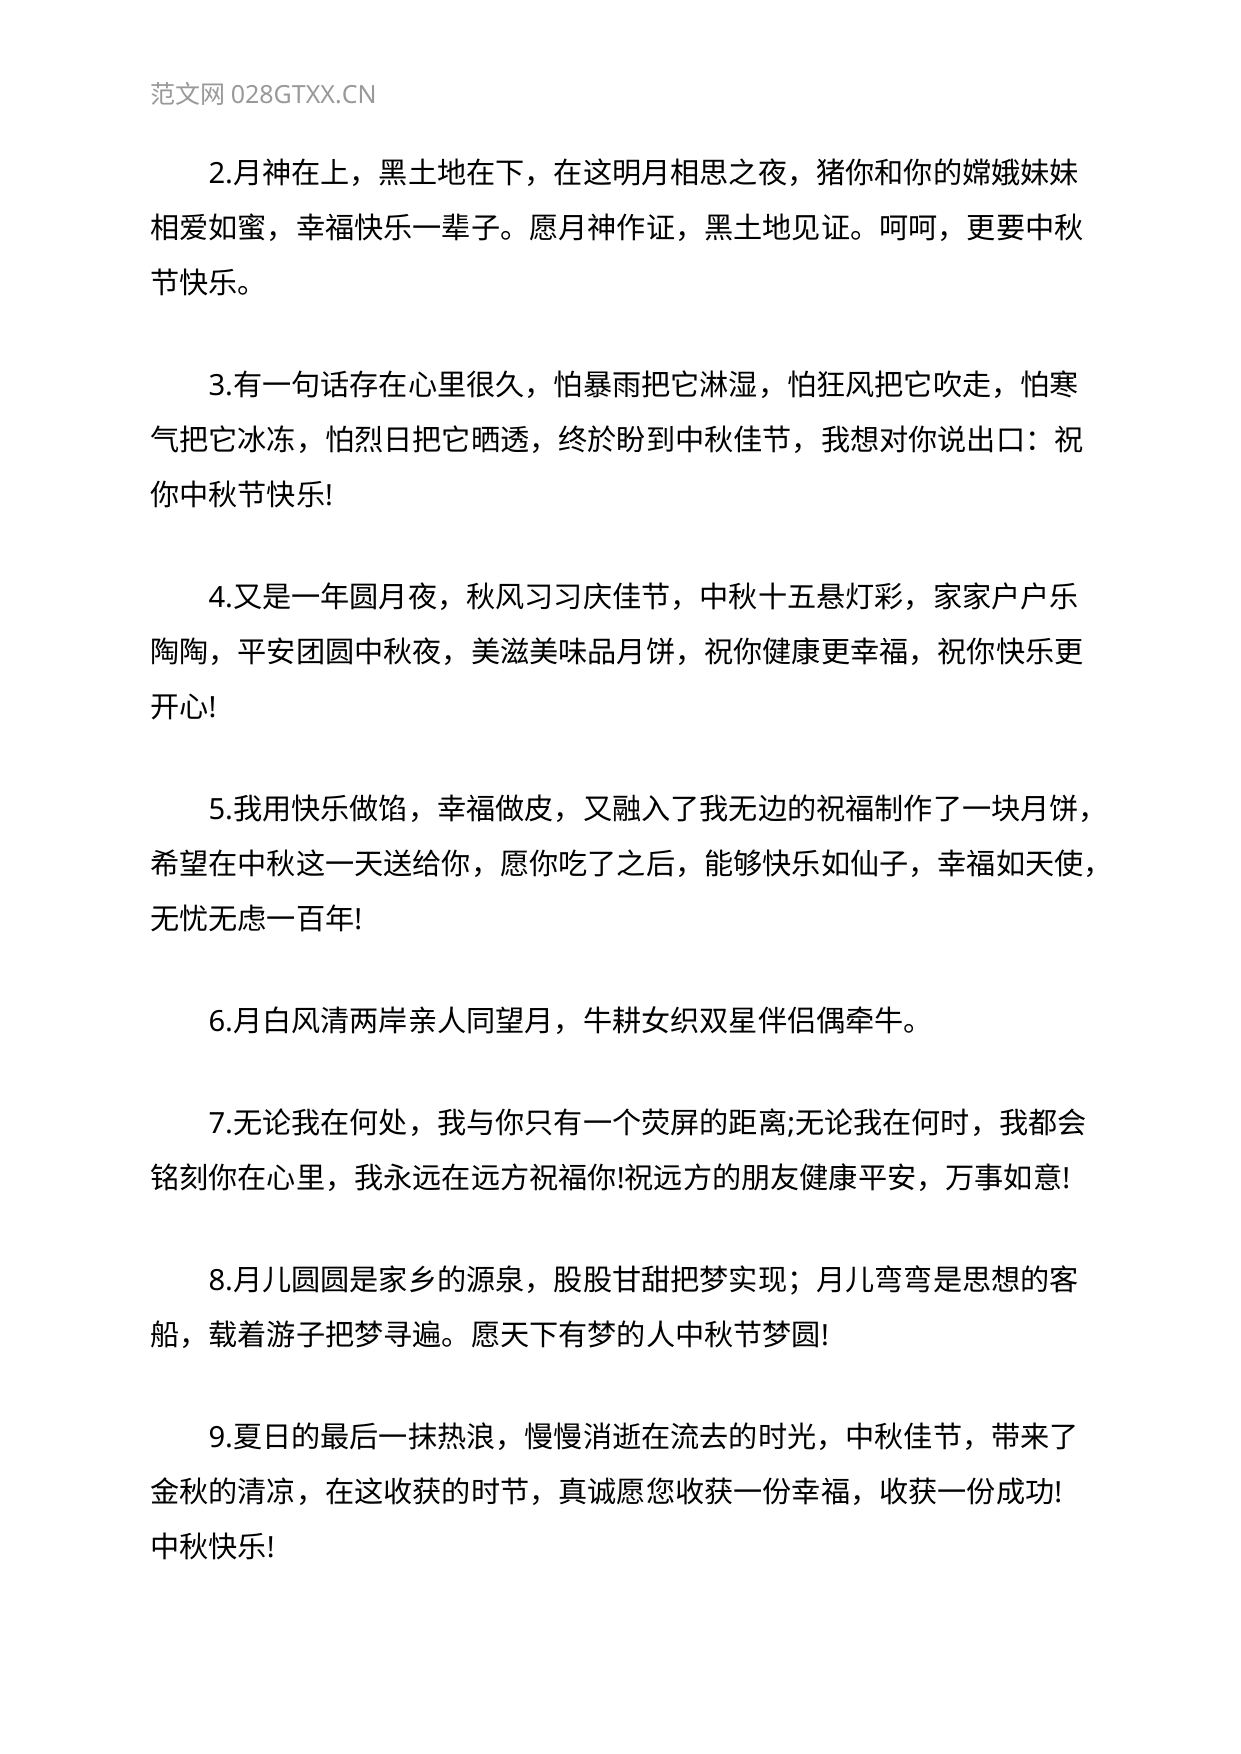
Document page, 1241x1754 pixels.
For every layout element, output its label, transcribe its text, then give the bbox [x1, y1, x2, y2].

text 7.无论我在何处，我与你只有一个荧屏的距离;无论我在何时，我都会铭刻你在心里，我永远在远方祝福你!祝远方的朋友健康平安，万事如意! [150, 1099, 1090, 1197]
text 6.月白风清两岸亲人同望月，牛耕女织双星伴侣偶牵牛。 [150, 997, 1090, 1040]
text 4.又是一年圆月夜，秋风习习庆佳节，中秋十五悬灯彩，家家户户乐陶陶，平安团圆中秋夜，美滋美味品月饼，祝你健康更幸福，祝你快乐更开心! [150, 573, 1090, 726]
text 2.月神在上，黑土地在下，在这明月相思之夜，猪你和你的嫦娥妹妹相爱如蜜，幸福快乐一辈子。愿月神作证，黑土地见证。呵呵，更要中秋节快乐。 [150, 150, 1090, 302]
text 3.有一句话存在心里很久，怕暴雨把它淋湿，怕狂风把它吹走，怕寒气把它冰冻，怕烈日把它晒透，终於盼到中秋佳节，我想对你说出口：祝你中秋节快乐! [150, 362, 1090, 514]
text 5.我用快乐做馅，幸福做皮，又融入了我无边的祝福制作了一块月饼，希望在中秋这一天送给你，愿你吃了之后，能够快乐如仙子，幸福如天使，无忧无虑一百年! [150, 785, 1090, 938]
text 9.夏日的最后一抹热浪，慢慢消逝在流去的时光，中秋佳节，带来了金秋的清凉，在这收获的时节，真诚愿您收获一份幸福，收获一份成功!中秋快乐! [150, 1413, 1090, 1566]
text 8.月儿圆圆是家乡的源泉，股股甘甜把梦实现；月儿弯弯是思想的客船，载着游子把梦寻遍。愿天下有梦的人中秋节梦圆! [150, 1256, 1090, 1354]
